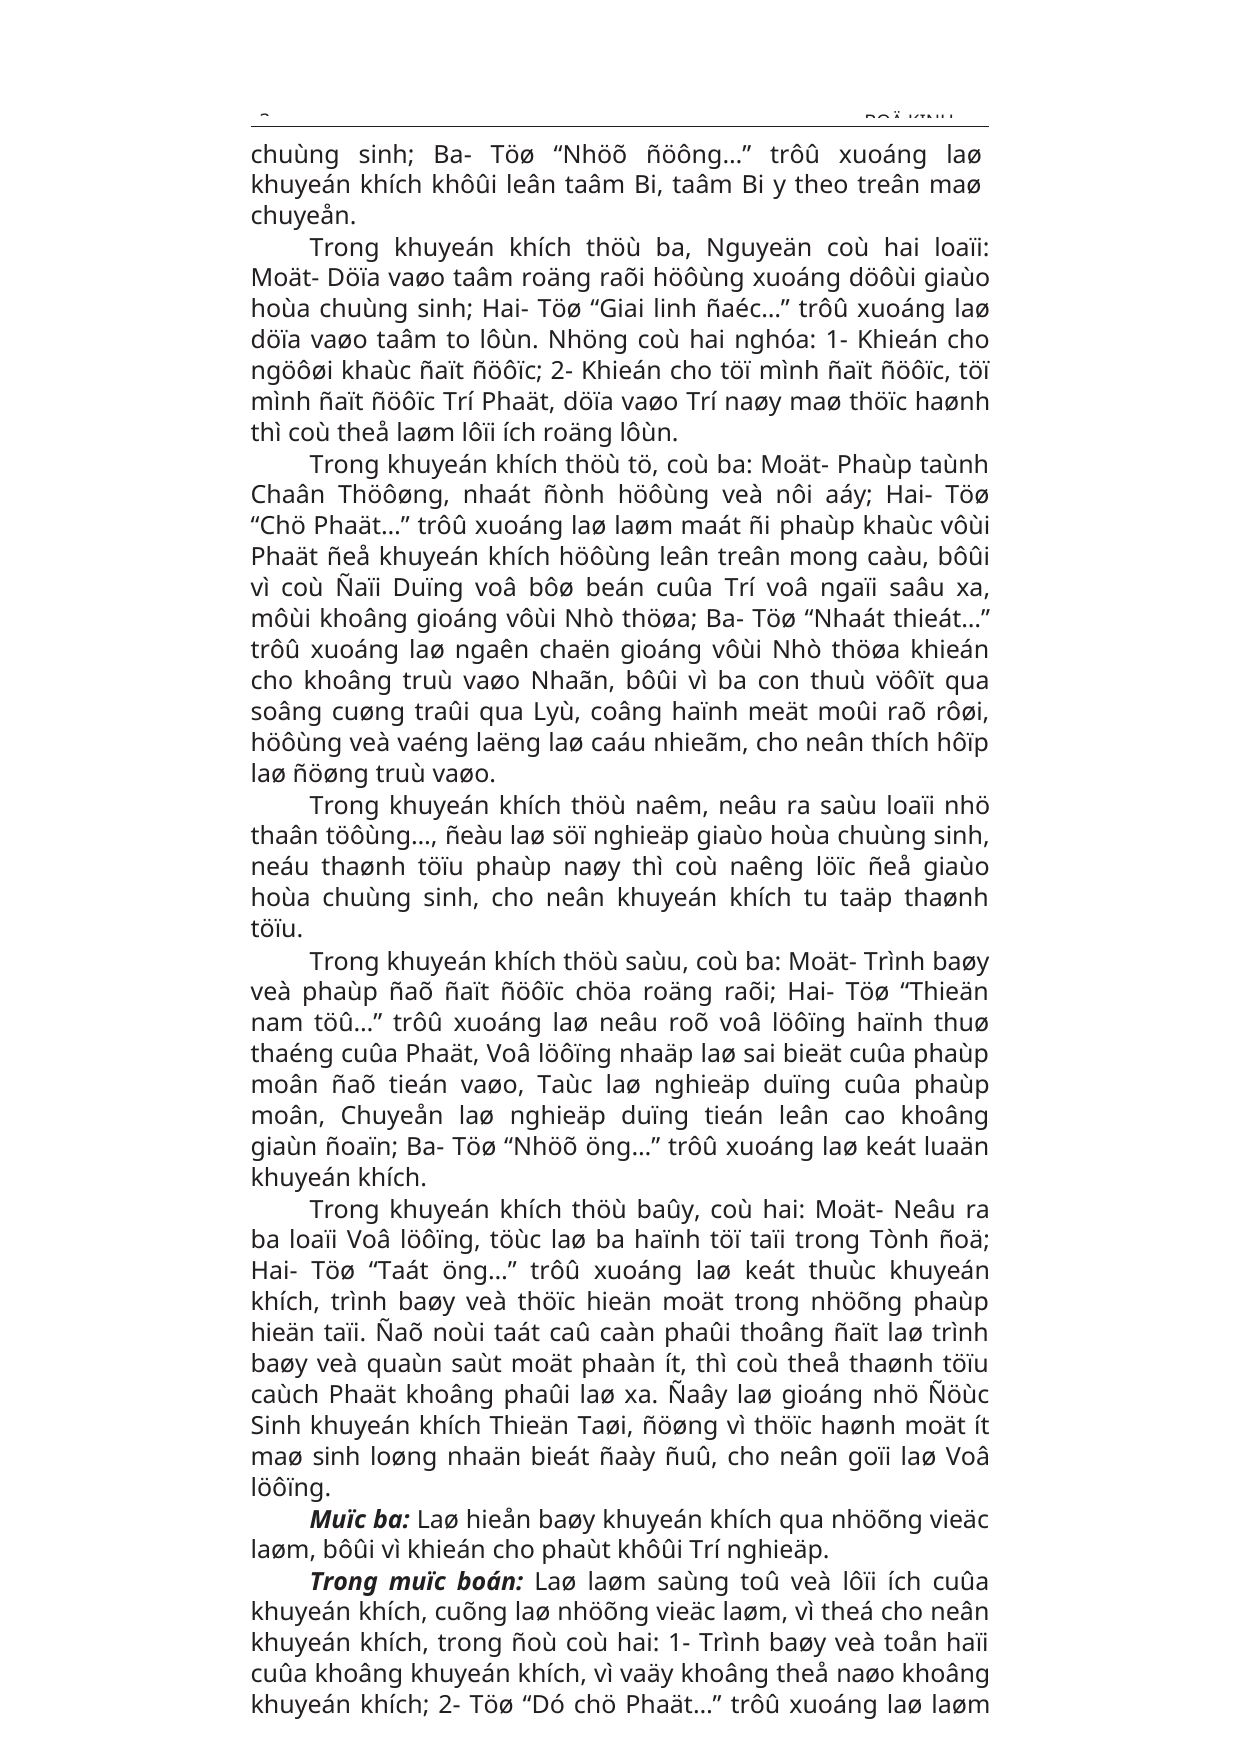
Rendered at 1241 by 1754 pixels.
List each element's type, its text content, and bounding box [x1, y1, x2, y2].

text Trong khuyeán khích thöù naêm, neâu ra saùu loaïi nhö thaân töôùng…, ñeàu laø söï nghieäp giaùo hoùa chuùng sinh, neáu thaønh töïu phaùp naøy thì coù naêng löïc ñeå giaùo hoùa chuùng sinh, cho neân khuyeán khích tu taäp thaønh töïu. [250, 790, 990, 945]
text Muïc ba: Laø hieån baøy khuyeán khích qua nhöõng vieäc laøm, bôûi vì khieán cho phaùt khôûi Trí nghieäp. [250, 1504, 990, 1566]
text Trong khuyeán khích thöù baûy, coù hai: Moät- Neâu ra ba loaïi Voâ löôïng, töùc laø ba haïnh töï taïi trong Tònh ñoä; Hai- Töø “Taát öng…” trôû xuoáng laø keát thuùc khuyeán khích, trình baøy veà thöïc hieän moät trong nhöõng phaùp hieän taïi. Ñaõ noùi taát caû caàn phaûi thoâng ñaït laø trình baøy veà quaùn saùt moät phaàn ít, thì coù theå thaønh töïu caùch Phaät khoâng phaûi laø xa. Ñaây laø gioáng nhö Ñöùc Sinh khuyeán khích Thieän Taøi, ñöøng vì thöïc haønh moät ít maø sinh loøng nhaän bieát ñaày ñuû, cho neân goïi laø Voâ löôïng. [250, 1193, 990, 1504]
text Trong khuyeán khích thöù tö, coù ba: Moät- Phaùp taùnh Chaân Thöôøng, nhaát ñònh höôùng veà nôi aáy; Hai- Töø “Chö Phaät…” trôû xuoáng laø laøm maát ñi phaùp khaùc vôùi Phaät ñeå khuyeán khích höôùng leân treân mong caàu, bôûi vì coù Ñaïi Duïng voâ bôø beán cuûa Trí voâ ngaïi saâu xa, môùi khoâng gioáng vôùi Nhò thöøa; Ba- Töø “Nhaát thieát…” trôû xuoáng laø ngaên chaën gioáng vôùi Nhò thöøa khieán cho khoâng truù vaøo Nhaãn, bôûi vì ba con thuù vöôït qua soâng cuøng traûi qua Lyù, coâng haïnh meät moûi raõ rôøi, höôùng veà vaéng laëng laø caáu nhieãm, cho neân thích hôïp laø ñöøng truù vaøo. [250, 449, 990, 790]
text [250, 1566, 990, 1721]
text Trong khuyeán khích thöù saùu, coù ba: Moät- Trình baøy veà phaùp ñaõ ñaït ñöôïc chöa roäng raõi; Hai- Töø “Thieän nam töû…” trôû xuoáng laø neâu roõ voâ löôïng haïnh thuø thaéng cuûa Phaät, Voâ löôïng nhaäp laø sai bieät cuûa phaùp moân ñaõ tieán vaøo, Taùc laø nghieäp duïng cuûa phaùp moân, Chuyeån laø nghieäp duïng tieán leân cao khoâng giaùn ñoaïn; Ba- Töø “Nhöõ öng…” trôû xuoáng laø keát luaän khuyeán khích. [250, 945, 990, 1193]
text Trong khuyeán khích thöù ba, Nguyeän coù hai loaïi: Moät- Döïa vaøo taâm roäng raõi höôùng xuoáng döôùi giaùo hoùa chuùng sinh; Hai- Töø “Giai linh ñaéc…” trôû xuoáng laø döïa vaøo taâm to lôùn. Nhöng coù hai nghóa: 1- Khieán cho ngöôøi khaùc ñaït ñöôïc; 2- Khieán cho töï mình ñaït ñöôïc, töï mình ñaït ñöôïc Trí Phaät, döïa vaøo Trí naøy maø thöïc haønh thì coù theå laøm lôïi ích roäng lôùn. [250, 232, 990, 449]
text chuùng sinh; Ba- Töø “Nhöõ ñöông…” trôû xuoáng laø khuyeán khích khôûi leân taâm Bi, taâm Bi y theo treân maø chuyeån. [250, 138, 982, 232]
